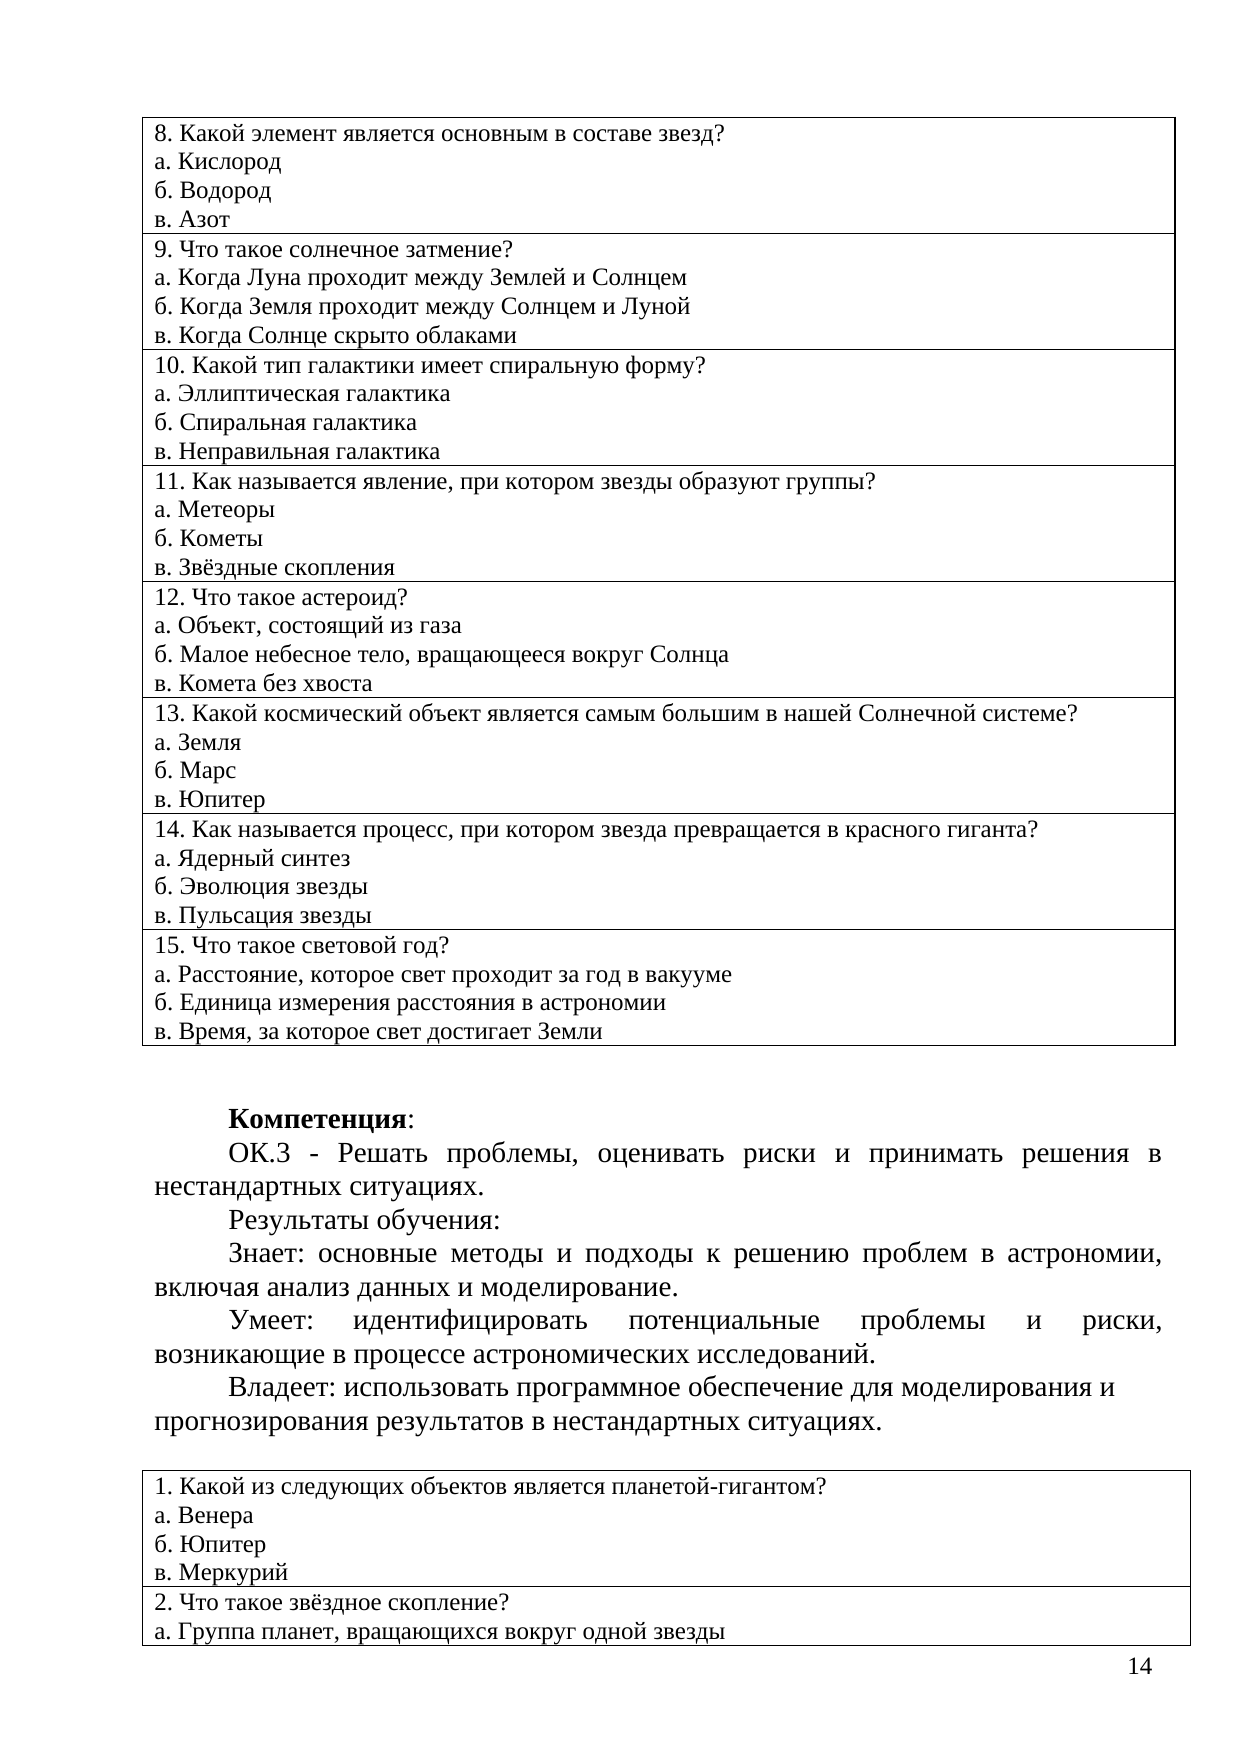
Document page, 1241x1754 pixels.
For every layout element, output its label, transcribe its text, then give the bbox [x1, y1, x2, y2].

text Компетенция: [154, 1101, 1163, 1135]
text Владеет: использовать программное обеспечение для моделирования и прогнозирования результатов в нестандартных ситуациях. [154, 1369, 1163, 1437]
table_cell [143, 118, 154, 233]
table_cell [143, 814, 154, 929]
table_cell 11. Как называется явление, при котором звезды образуют группы? а. Метеоры б. Кометы в. Звёздные скопления [143, 466, 1174, 581]
text Результаты обучения: [154, 1202, 1163, 1235]
table_cell 15. Что такое световой год? а. Расстояние, которое свет проходит за год в вакууме б. Единица измерения расстояния в астрономии в. Время, за которое свет достигает Земли [143, 930, 1174, 1045]
table_cell 14. Как называется процесс, при котором звезда превращается в красного гиганта? а. Ядерный синтез б. Эволюция звезды в. Пульсация звезды [350, 814, 1174, 929]
table_cell 8. Какой элемент является основным в составе звезд? а. Кислород б. Водород в. Азот [230, 118, 1174, 233]
table_cell 9. Что такое солнечное затмение? а. Когда Луна проходит между Землей и Солнцем б. Когда Земля проходит между Солнцем и Луной в. Когда Солнце скрыто облаками [143, 234, 1174, 349]
table_cell 10. Какой тип галактики имеет спиральную форму? а. Эллиптическая галактика б. Спиральная галактика в. Неправильная галактика [143, 350, 1174, 465]
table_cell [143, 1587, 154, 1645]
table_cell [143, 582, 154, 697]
text ОК.3 - Решать проблемы, оценивать риски и принимать решения в нестандартных ситуациях. [154, 1135, 1163, 1202]
table_header 1. Какой из следующих объектов является планетой-гигантом? а. Венера б. Юпитер в. Меркурий [143, 1471, 1190, 1586]
table_cell 13. Какой космический объект является самым большим в нашей Солнечной системе? а. Земля б. Марс в. Юпитер [236, 698, 1174, 813]
text Умеет: идентифицировать потенциальные проблемы и риски, возникающие в процессе астрономических исследований. [154, 1302, 1163, 1369]
text Знает: основные методы и подходы к решению проблем в астрономии, включая анализ данных и моделирование. [154, 1235, 1163, 1302]
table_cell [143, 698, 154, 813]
table_cell 12. Что такое астероид? а. Объект, состоящий из газа б. Малое небесное тело, вращающееся вокруг Солнца в. Комета без хвоста [373, 582, 1174, 697]
